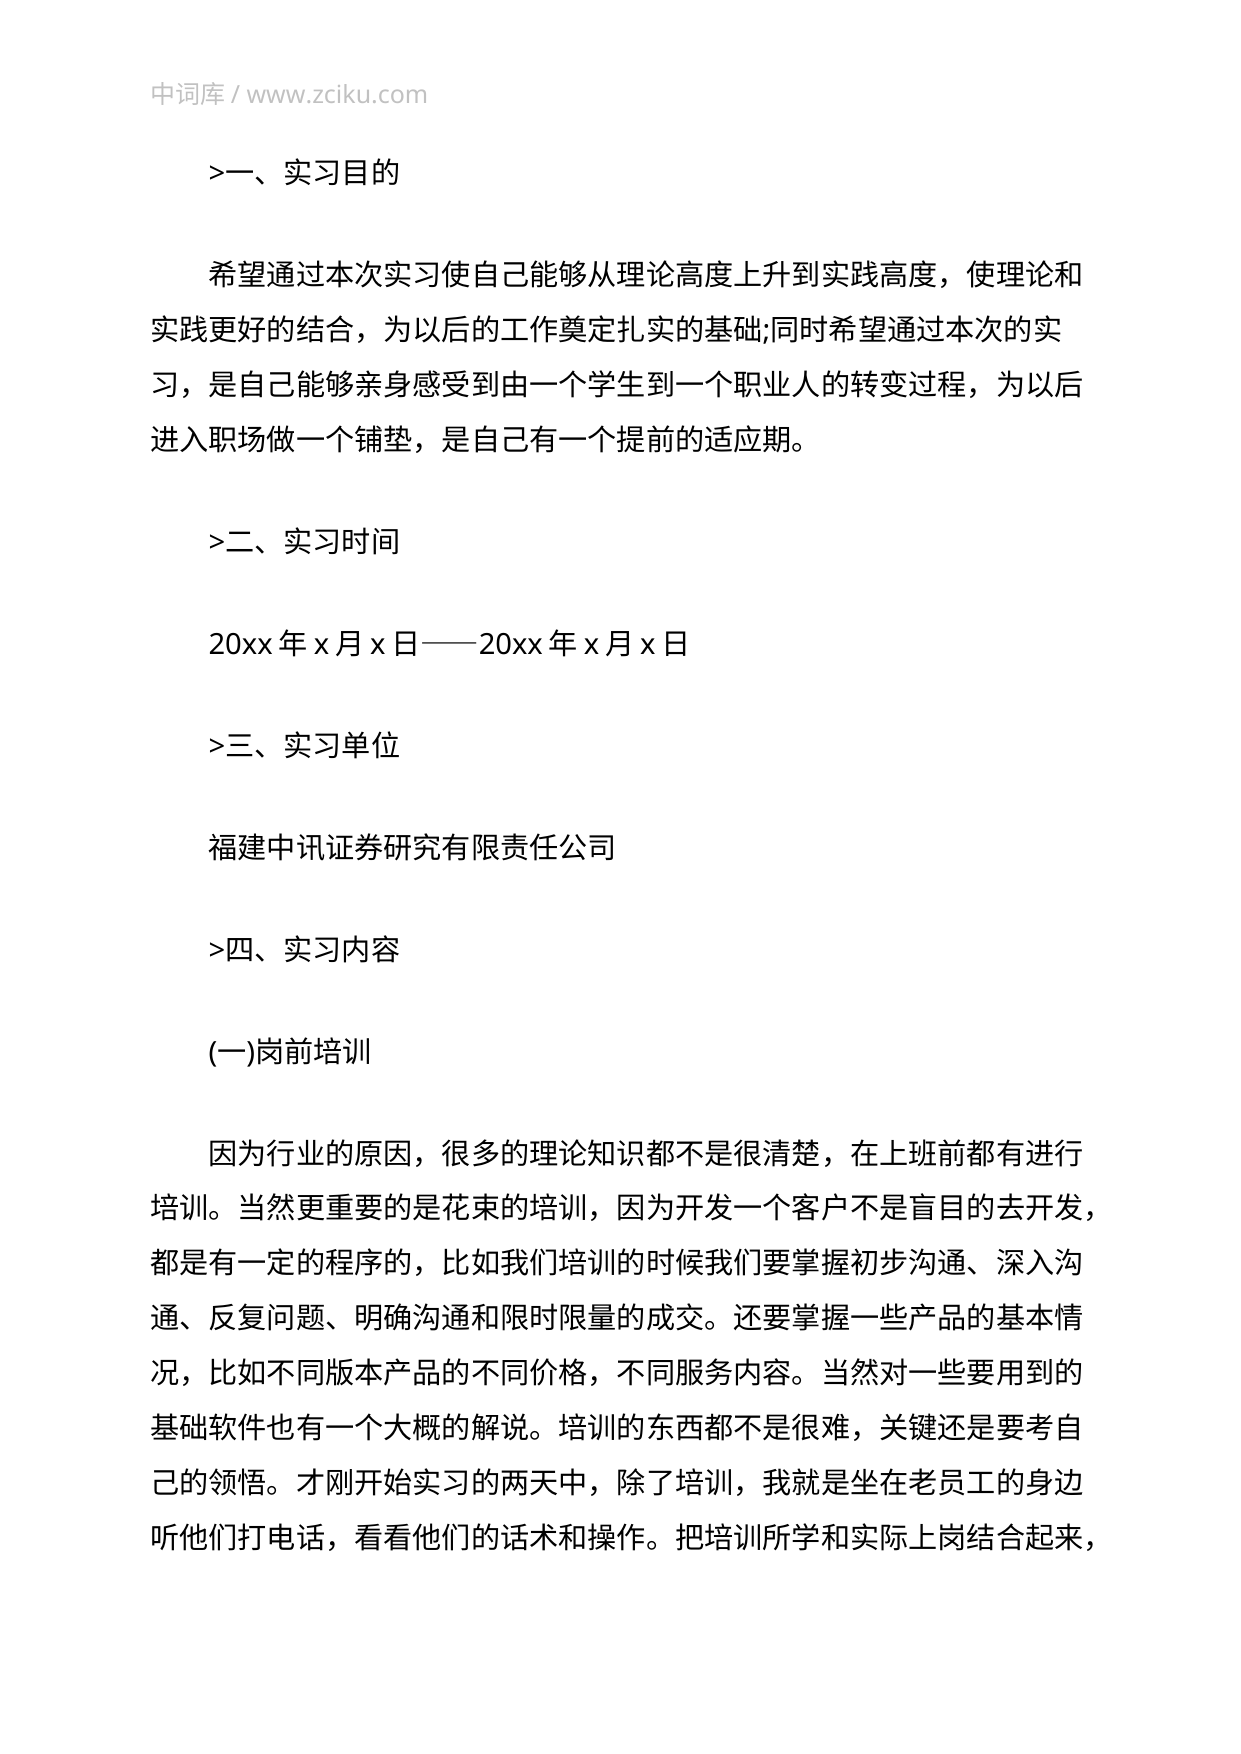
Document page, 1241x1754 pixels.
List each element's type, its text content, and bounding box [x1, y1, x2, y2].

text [150, 1130, 1090, 1557]
text >三、实习单位 [150, 722, 1090, 765]
text (一)岗前培训 [150, 1028, 1090, 1071]
text >一、实习目的 [150, 150, 1090, 192]
text 希望通过本次实习使自己能够从理论高度上升到实践高度，使理论和实践更好的结合，为以后的工作奠定扎实的基础;同时希望通过本次的实习，是自己能够亲身感受到由一个学生到一个职业人的转变过程，为以后进入职场做一个铺垫，是自己有一个提前的适应期。 [150, 252, 1090, 459]
text >四、实习内容 [150, 926, 1090, 969]
text 20xx年x月x日——20xx年x月x日 [150, 621, 1090, 663]
text >二、实习时间 [150, 518, 1090, 561]
text 福建中讯证券研究有限责任公司 [150, 824, 1090, 867]
